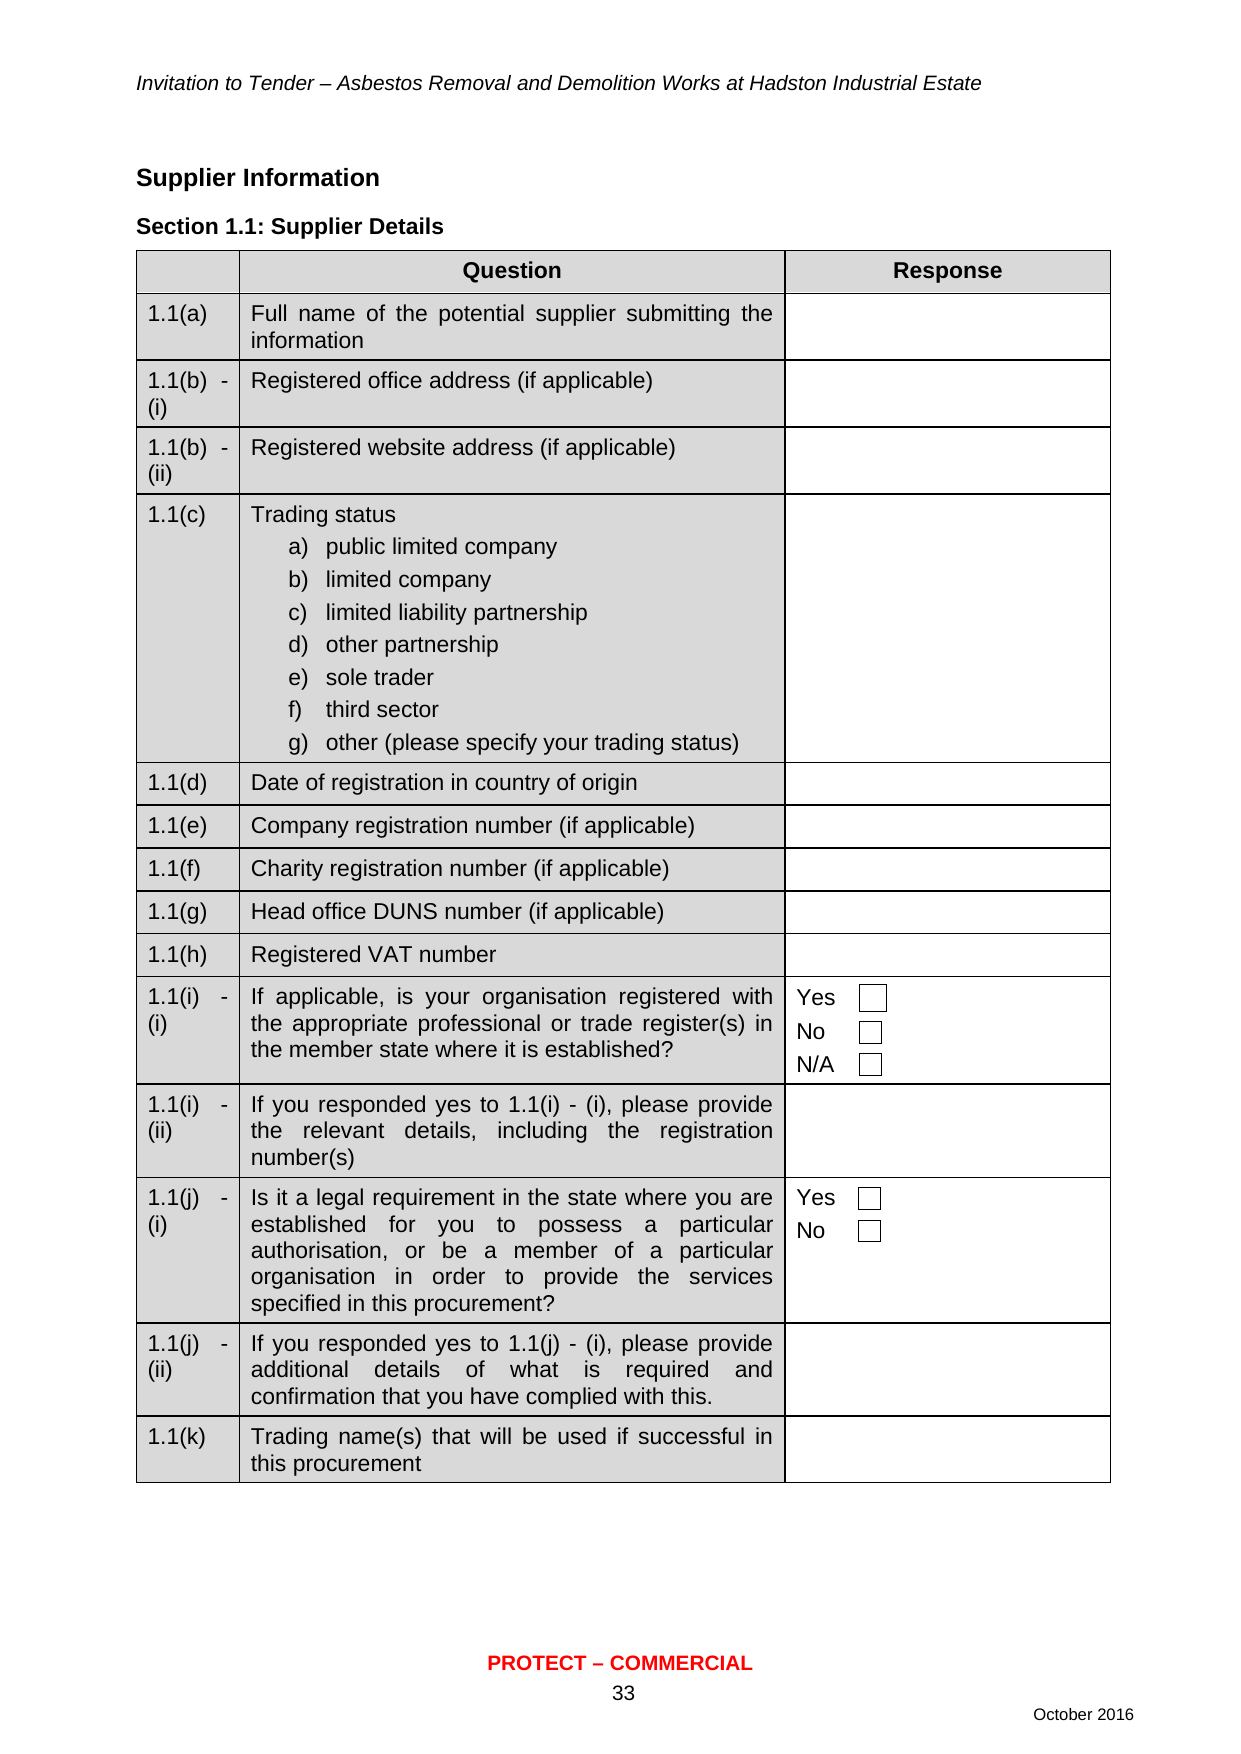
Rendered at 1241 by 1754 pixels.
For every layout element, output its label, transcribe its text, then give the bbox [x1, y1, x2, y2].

table_cell Full name of the potential supplier submitting the information [240, 294, 784, 359]
table_cell [786, 294, 1110, 359]
table_cell 1.1(g) [137, 892, 239, 933]
table_cell 1.1(d) [137, 763, 239, 804]
table_cell If applicable, is your organisation registered with the appropriate professional or trade register(s) in the member state where it is established? [240, 977, 784, 1083]
table_cell 1.1(k) [137, 1417, 239, 1482]
table_cell 1.1(i) - (i) [137, 977, 239, 1083]
table_cell 1.1(b) - (ii) [137, 428, 239, 493]
table_cell Registered website address (if applicable) [240, 428, 784, 493]
table_cell Registered VAT number [240, 934, 784, 976]
table_cell [786, 1417, 1110, 1482]
table_cell If you responded yes to 1.1(j) - (i), please provide additional details of what is required and confirmation that you have complied with this. [240, 1324, 784, 1415]
table_cell Yes No [786, 1178, 1110, 1322]
table_cell 1.1(f) [137, 849, 239, 890]
table_cell Head office DUNS number (if applicable) [240, 892, 784, 933]
table_cell [786, 934, 1110, 976]
table_cell 1.1(e) [137, 806, 239, 847]
table_cell 1.1(i) - (ii) [137, 1085, 239, 1176]
subtitle Section 1.1: Supplier Details [136, 212, 1104, 239]
table_cell [786, 849, 1110, 890]
table_cell 1.1(a) [137, 294, 239, 359]
table_cell [786, 495, 1110, 761]
table_cell Charity registration number (if applicable) [240, 849, 784, 890]
table_cell [786, 1324, 1110, 1415]
table_cell Company registration number (if applicable) [240, 806, 784, 847]
table_cell [786, 428, 1110, 493]
table_header Response [786, 251, 1110, 292]
subtitle Supplier Information [136, 163, 1104, 191]
table_cell 1.1(b) - (i) [137, 361, 239, 426]
table_cell Date of registration in country of origin [240, 763, 784, 804]
table_cell Trading name(s) that will be used if successful in this procurement [240, 1417, 784, 1482]
table_cell If you responded yes to 1.1(i) - (i), please provide the relevant details, including the registration number(s) [240, 1085, 784, 1176]
table_cell [786, 763, 1110, 804]
table_cell [786, 892, 1110, 933]
table_cell 1.1(h) [137, 934, 239, 976]
table_cell Registered office address (if applicable) [240, 361, 784, 426]
table_header Question [240, 251, 784, 292]
table_cell 1.1(j) - (i) [137, 1178, 239, 1322]
table_cell Is it a legal requirement in the state where you are established for you to possess a particular authorisation, or be a member of a particular organisation in order to provide the services specified in this procurement? [240, 1178, 784, 1322]
table_cell 1.1(c) [137, 495, 239, 761]
table_cell [786, 361, 1110, 426]
table_cell [786, 806, 1110, 847]
table_header [137, 251, 239, 292]
table_cell Trading status public limited company limited company limited liability partnership other partnership sole trader third sector other (please specify your trading status) [240, 495, 784, 761]
table_cell Yes No N/A [786, 977, 1110, 1083]
table_cell [786, 1085, 1110, 1176]
table_cell 1.1(j) - (ii) [137, 1324, 239, 1415]
